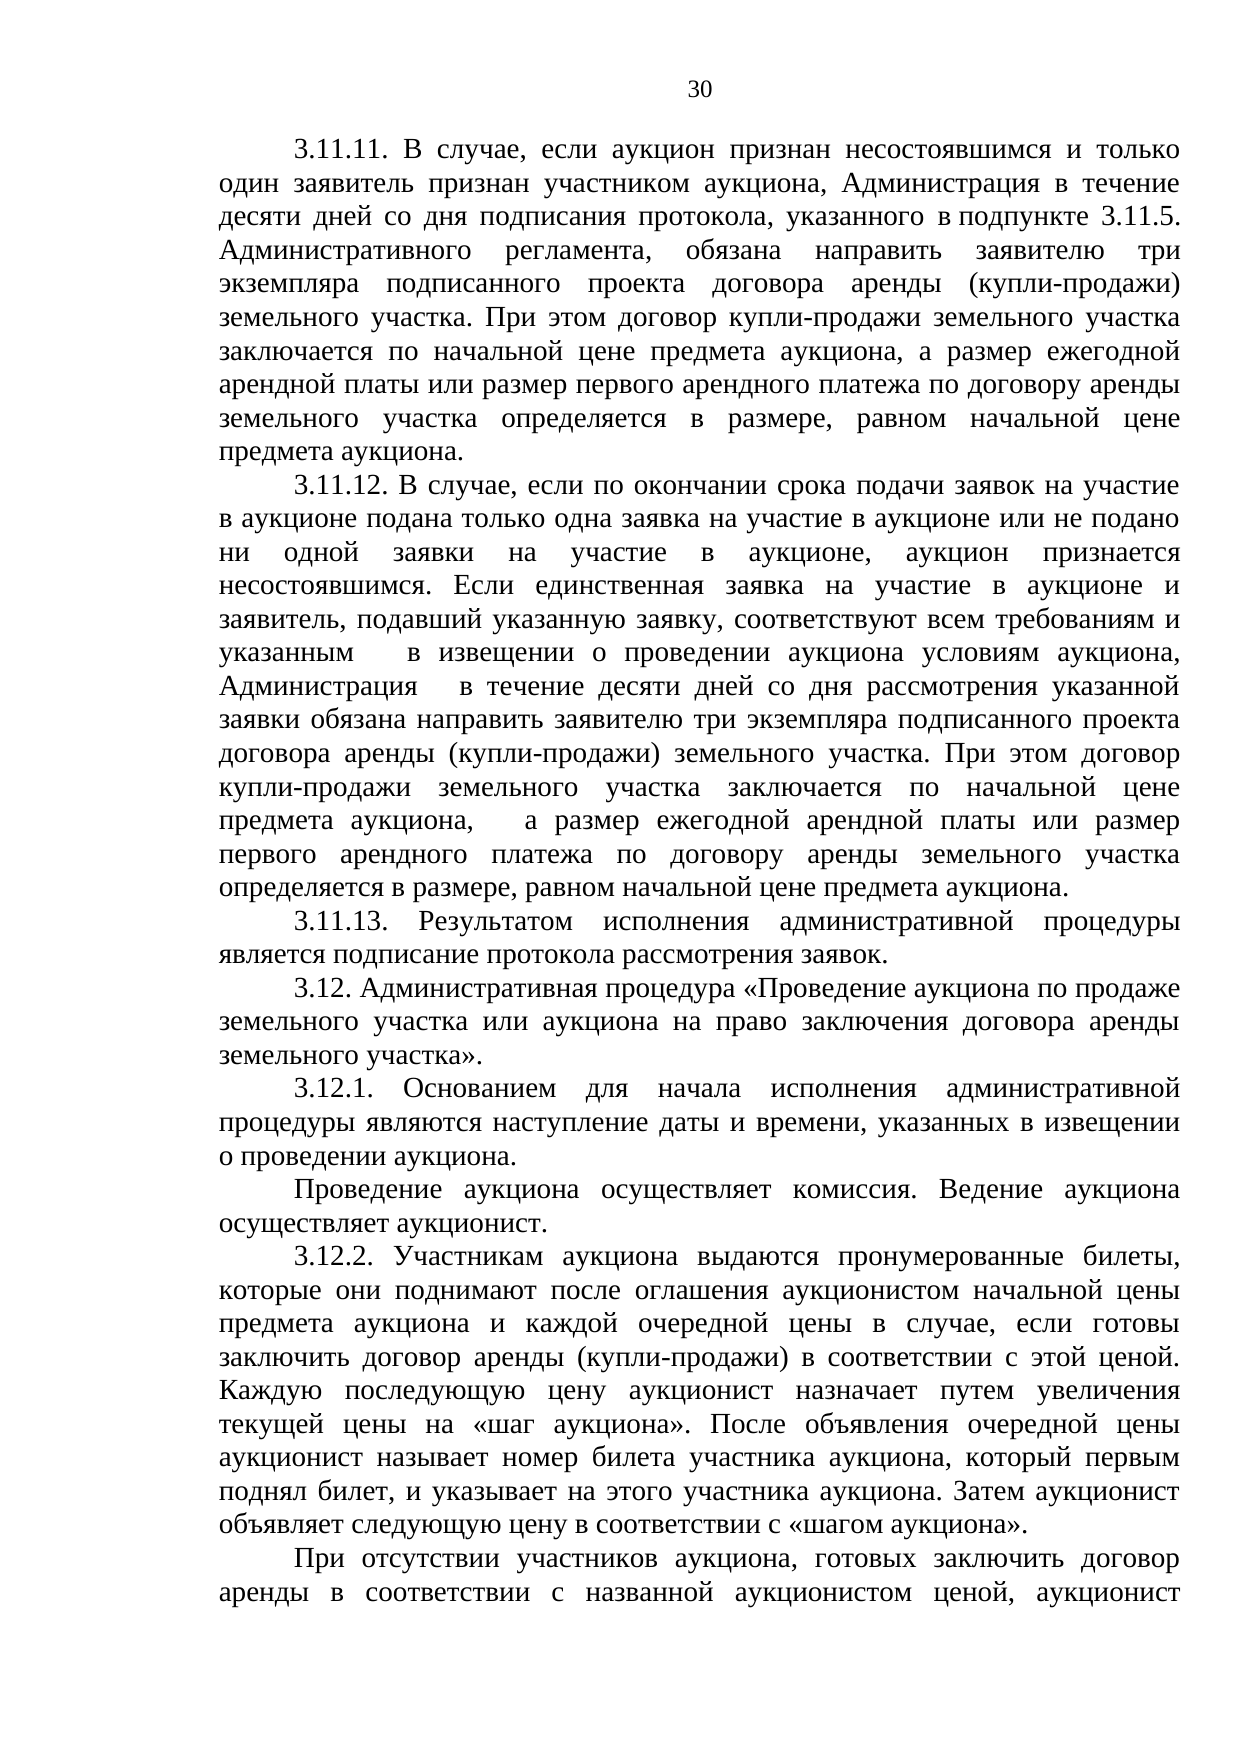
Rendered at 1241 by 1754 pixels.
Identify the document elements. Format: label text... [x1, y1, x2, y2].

text 3.11.12. В случае, если по окончании срока подачи заявок на участие в аукционе подана только одна заявка на участие в аукционе или не подано ни одной заявки на участие в аукционе, аукцион признается несостоявшимся. Если единственная заявка на участие в аукционе и заявитель, подавший указанную заявку, соответствуют всем требованиям и указанным в извещении о проведении аукциона условиям аукциона, Администрация в течение десяти дней со дня рассмотрения указанной заявки обязана направить заявителю три экземпляра подписанного проекта договора аренды (купли-продажи) земельного участка. При этом договор купли-продажи земельного участка заключается по начальной цене предмета аукциона, а размер ежегодной арендной платы или размер первого арендного платежа по договору аренды земельного участка определяется в размере, равном начальной цене предмета аукциона. [218, 467, 1181, 903]
text 3.11.11. В случае, если аукцион признан несостоявшимся и только один заявитель признан участником аукциона, Администрация в течение десяти дней со дня подписания протокола, указанного в подпункте 3.11.5. Административного регламента, обязана направить заявителю три экземпляра подписанного проекта договора аренды (купли-продажи) земельного участка. При этом договор купли-продажи земельного участка заключается по начальной цене предмета аукциона, а размер ежегодной арендной платы или размер первого арендного платежа по договору аренды земельного участка определяется в размере, равном начальной цене предмета аукциона. [218, 131, 1181, 467]
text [218, 1540, 1181, 1607]
text 3.12. Административная процедура «Проведение аукциона по продаже земельного участка или аукциона на право заключения договора аренды земельного участка». [218, 970, 1181, 1071]
text 3.12.2. Участникам аукциона выдаются пронумерованные билеты, которые они поднимают после оглашения аукционистом начальной цены предмета аукциона и каждой очередной цены в случае, если готовы заключить договор аренды (купли-продажи) в соответствии с этой ценой. Каждую последующую цену аукционист назначает путем увеличения текущей цены на «шаг аукциона». После объявления очередной цены аукционист называет номер билета участника аукциона, который первым поднял билет, и указывает на этого участника аукциона. Затем аукционист объявляет следующую цену в соответствии с «шагом аукциона». [218, 1238, 1181, 1540]
text 3.12.1. Основанием для начала исполнения административной процедуры являются наступление даты и времени, указанных в извещении о проведении аукциона. [218, 1071, 1181, 1171]
text 3.11.13. Результатом исполнения административной процедуры является подписание протокола рассмотрения заявок. [218, 903, 1181, 970]
text Проведение аукциона осуществляет комиссия. Ведение аукциона осуществляет аукционист. [218, 1171, 1181, 1238]
